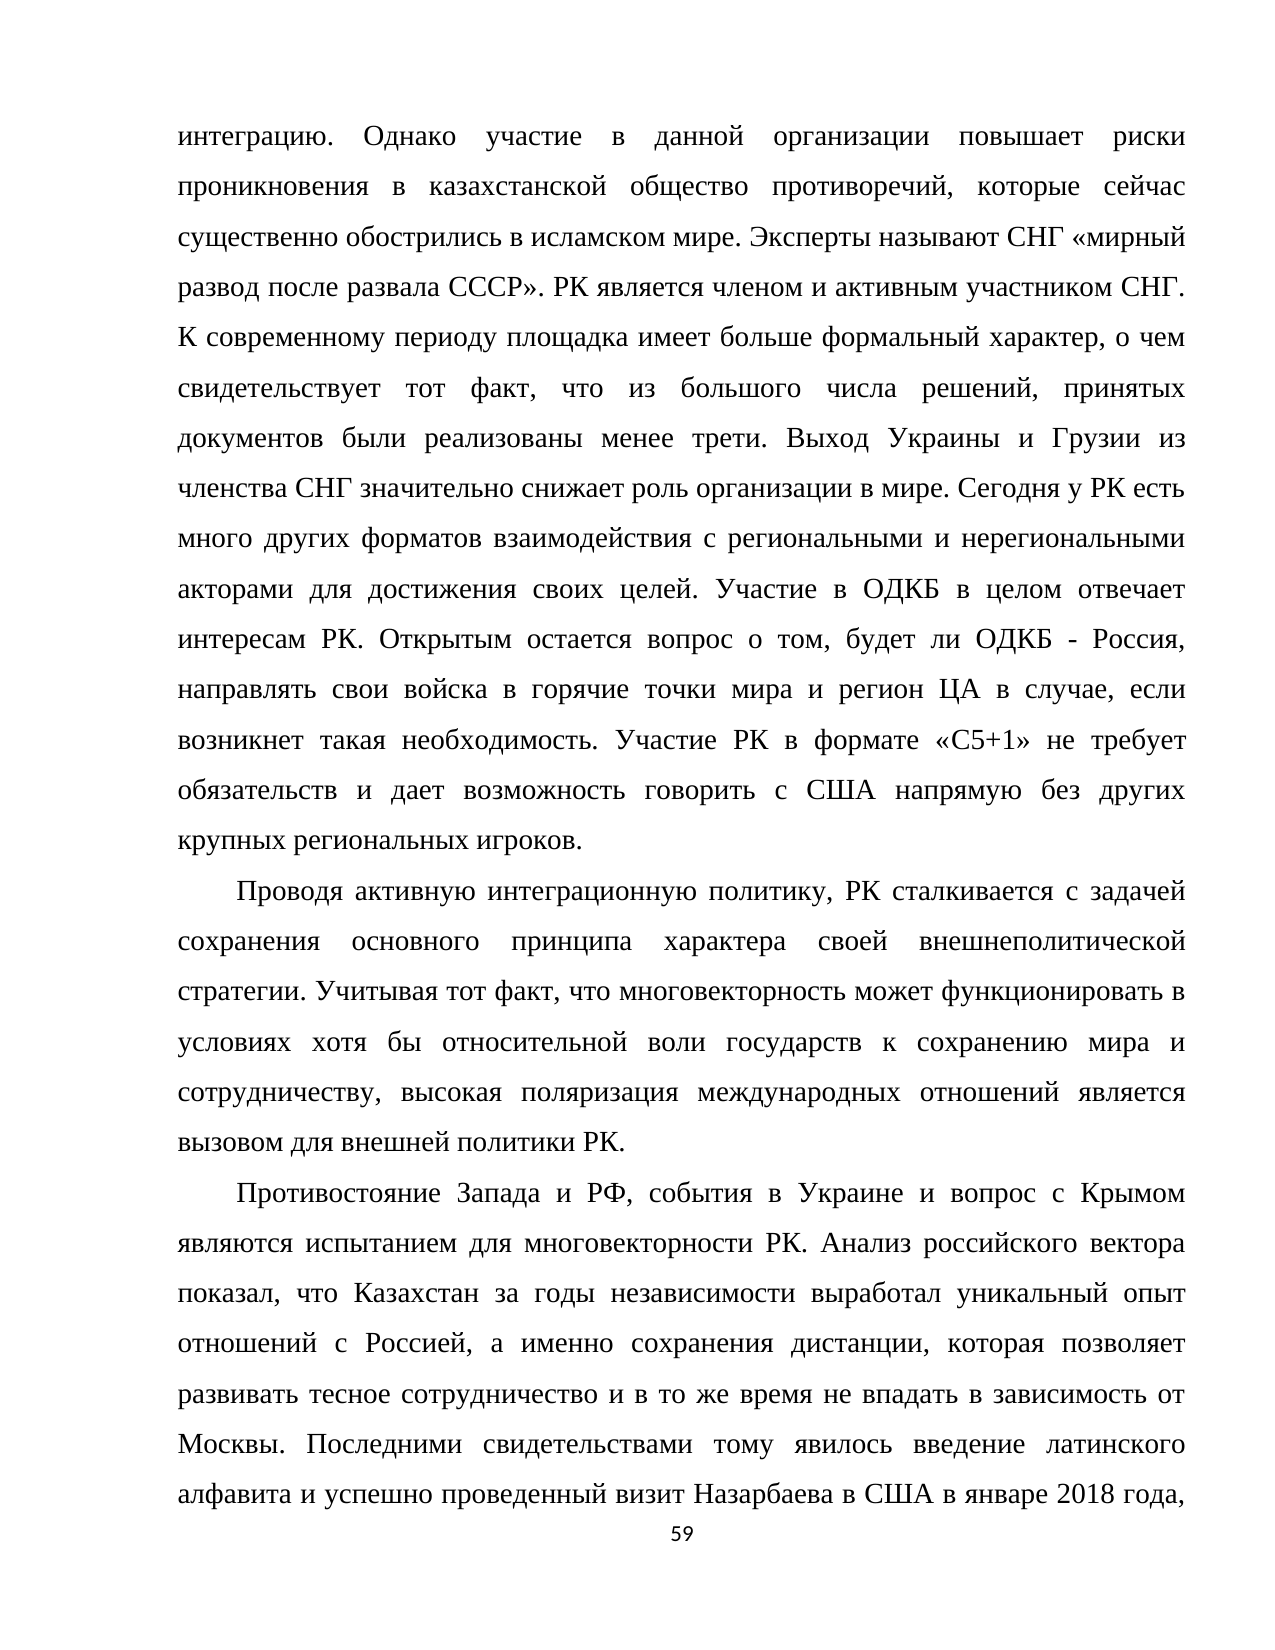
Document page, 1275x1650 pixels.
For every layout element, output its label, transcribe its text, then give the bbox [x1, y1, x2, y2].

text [177, 118, 1186, 856]
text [177, 1175, 1186, 1510]
text Проводя активную интеграционную политику, РК сталкивается с задачей сохранения основного принципа характера своей внешнеполитической стратегии. Учитывая тот факт, что многовекторность может функционировать в условиях хотя бы относительной воли государств к сохранению мира и сотрудничеству, высокая поляризация международных отношений является вызовом для внешней политики РК. [177, 873, 1186, 1158]
